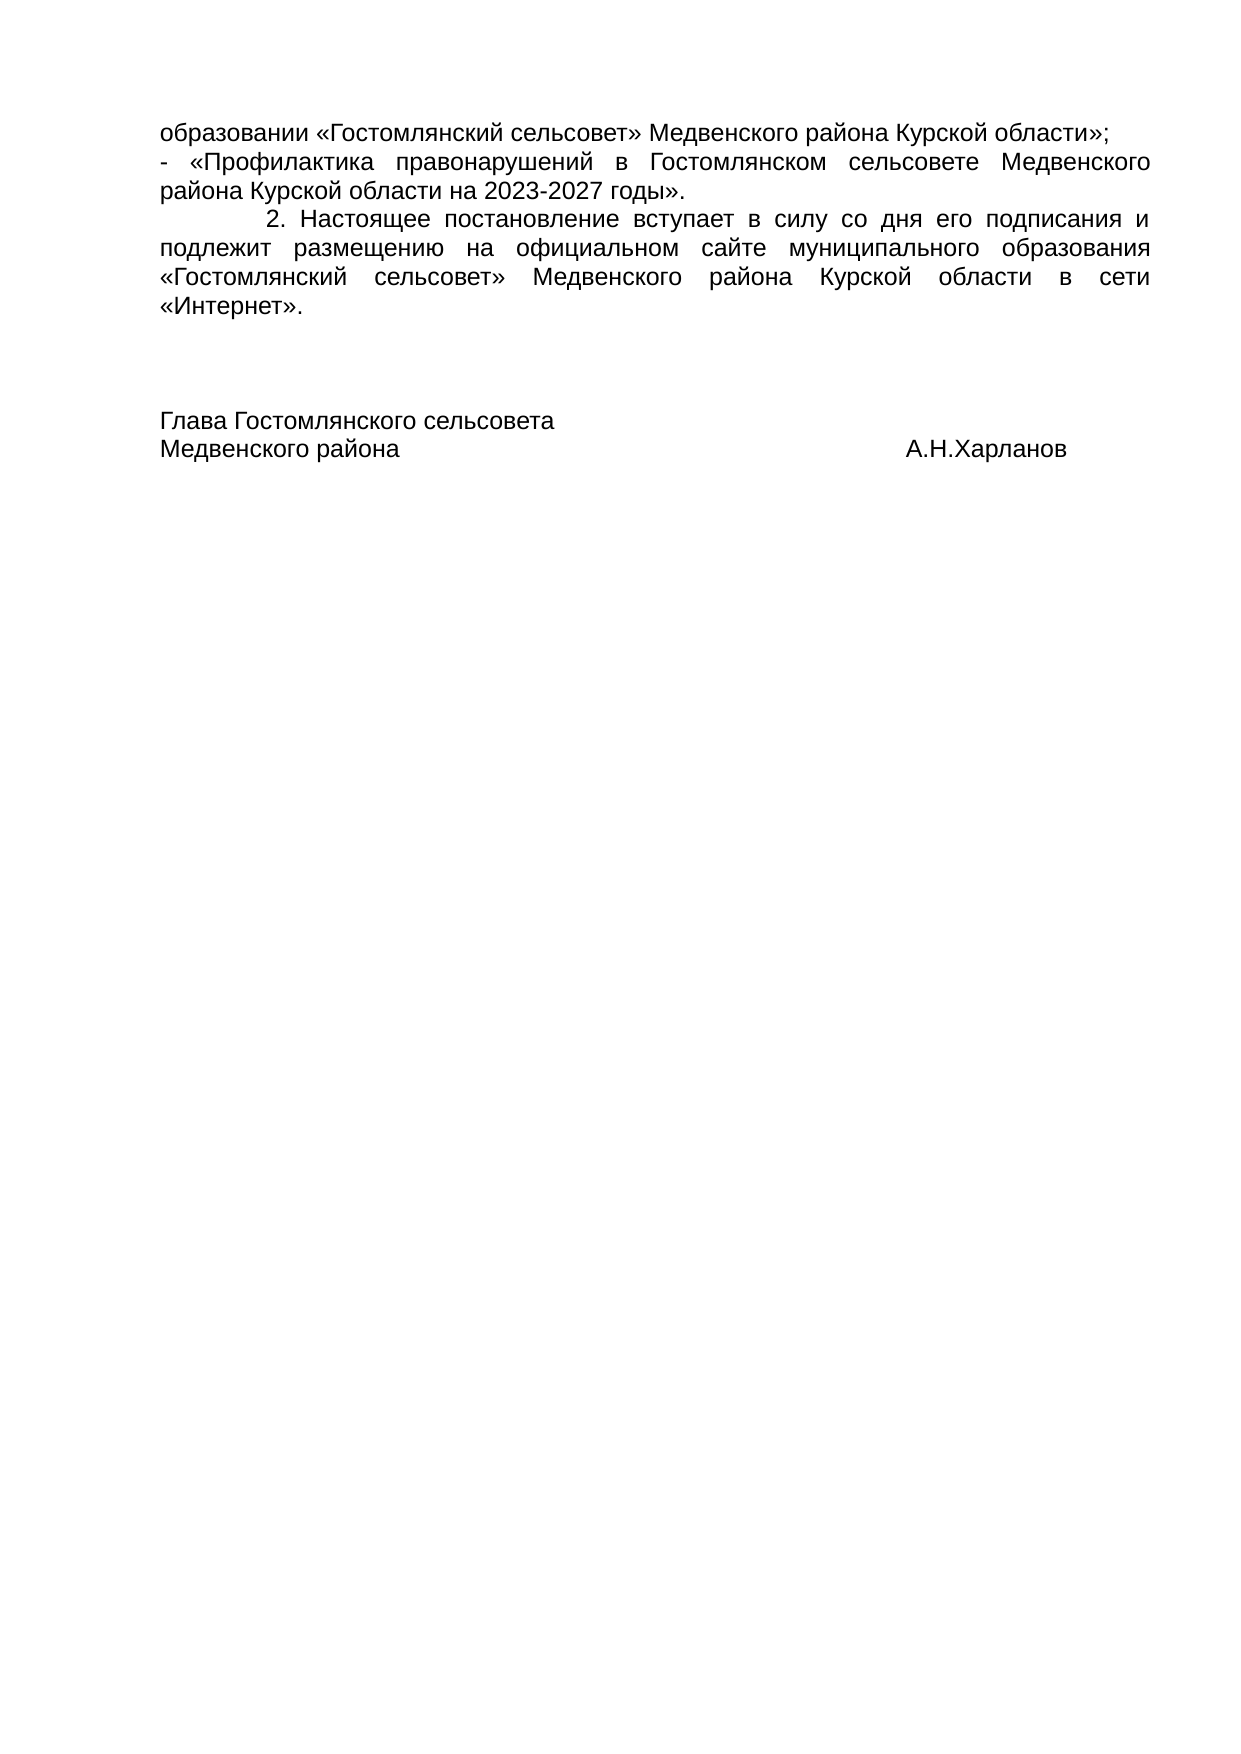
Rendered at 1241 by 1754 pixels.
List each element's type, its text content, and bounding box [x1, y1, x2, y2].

text Глава Гостомлянского сельсовета [159, 406, 1152, 434]
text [159, 118, 1152, 147]
text - «Профилактика правонарушений в Гостомлянском сельсовете Медвенского района Курской области на 2023-2027 годы». [159, 147, 1152, 204]
text Медвенского района А.Н.Харланов [159, 434, 1152, 463]
text 2. Настоящее постановление вступает в силу со дня его подписания и подлежит размещению на официальном сайте муниципального образования «Гостомлянский сельсовет» Медвенского района Курской области в сети «Интернет». [159, 204, 1152, 319]
